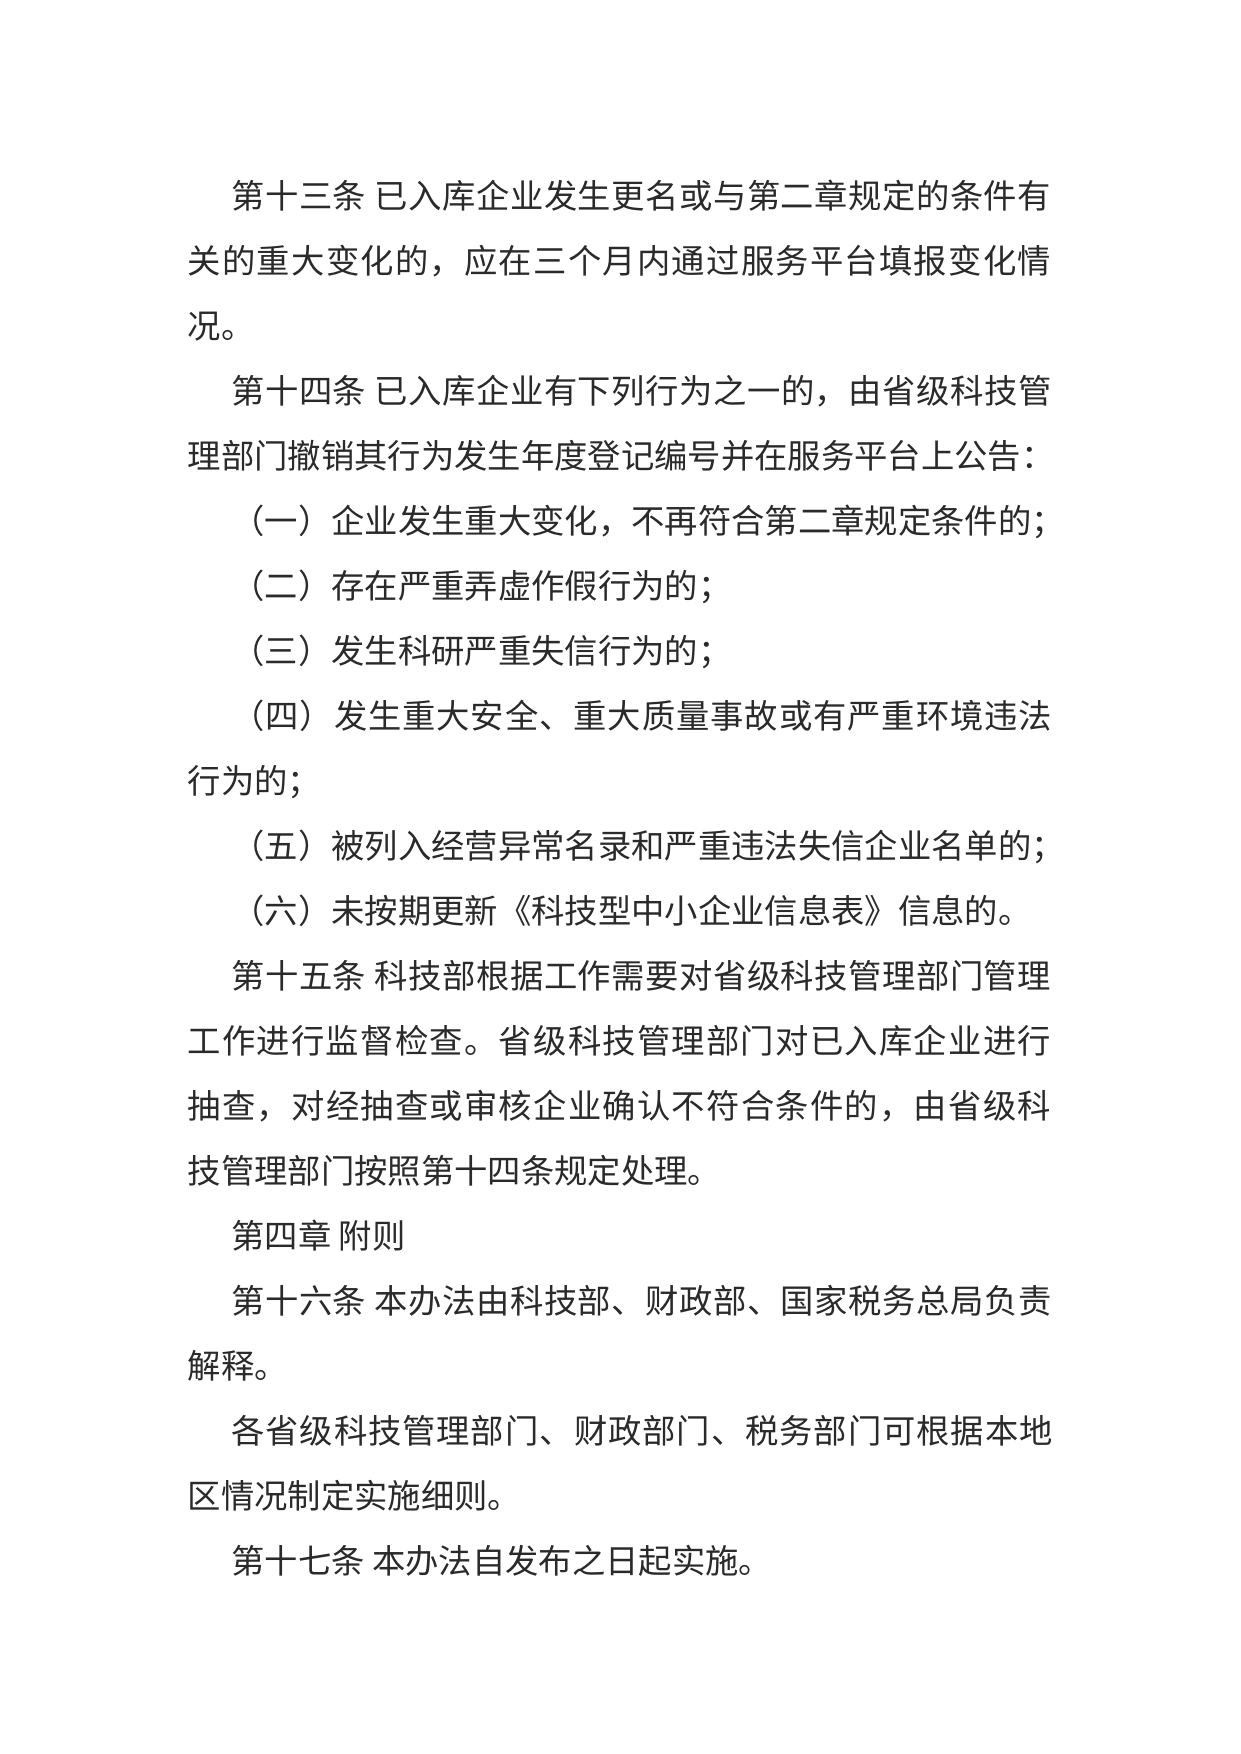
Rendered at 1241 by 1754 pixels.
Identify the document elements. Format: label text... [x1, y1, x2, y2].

text 第十四条 已入库企业有下列行为之一的，由省级科技管理部门撤销其行为发生年度登记编号并在服务平台上公告： [187, 357, 1053, 487]
text 第十五条 科技部根据工作需要对省级科技管理部门管理工作进行监督检查。省级科技管理部门对已入库企业进行抽查，对经抽查或审核企业确认不符合条件的，由省级科技管理部门按照第十四条规定处理。 [187, 942, 1053, 1202]
text （二）存在严重弄虚作假行为的； [187, 552, 1053, 617]
text （三）发生科研严重失信行为的； [187, 617, 1053, 682]
text （五）被列入经营异常名录和严重违法失信企业名单的； [187, 812, 1053, 877]
text （四）发生重大安全、重大质量事故或有严重环境违法行为的； [187, 682, 1053, 812]
text 第十三条 已入库企业发生更名或与第二章规定的条件有关的重大变化的，应在三个月内通过服务平台填报变化情况。 [187, 162, 1053, 357]
subtitle 第四章 附则 [187, 1202, 1053, 1267]
text （六）未按期更新《科技型中小企业信息表》信息的。 [187, 877, 1053, 942]
text 第十七条 本办法自发布之日起实施。 [187, 1527, 1053, 1592]
text （一）企业发生重大变化，不再符合第二章规定条件的； [187, 487, 1053, 552]
text 各省级科技管理部门、财政部门、税务部门可根据本地区情况制定实施细则。 [187, 1397, 1053, 1527]
text 第十六条 本办法由科技部、财政部、国家税务总局负责解释。 [187, 1267, 1053, 1397]
